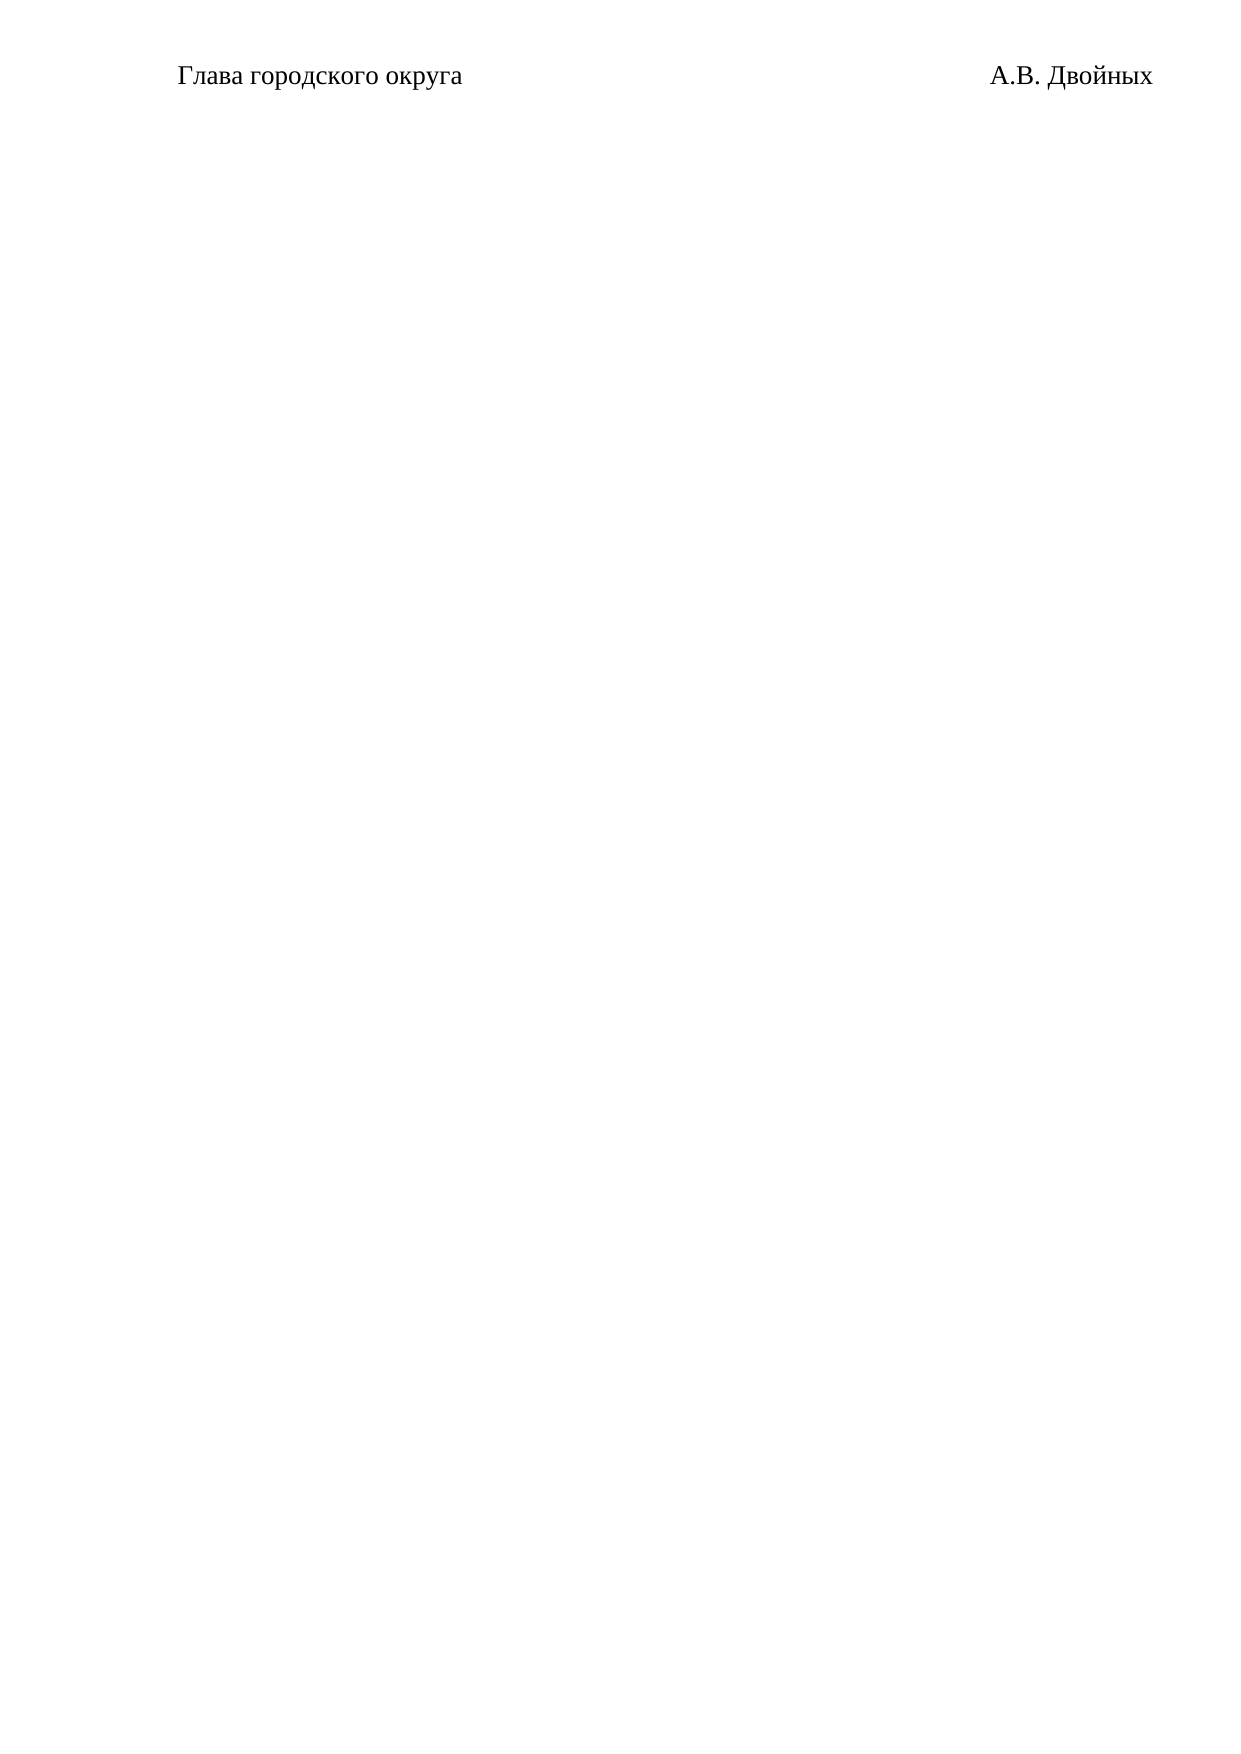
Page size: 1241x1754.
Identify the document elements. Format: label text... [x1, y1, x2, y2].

text Глава городского округа А.В. Двойных [177, 59, 1181, 90]
